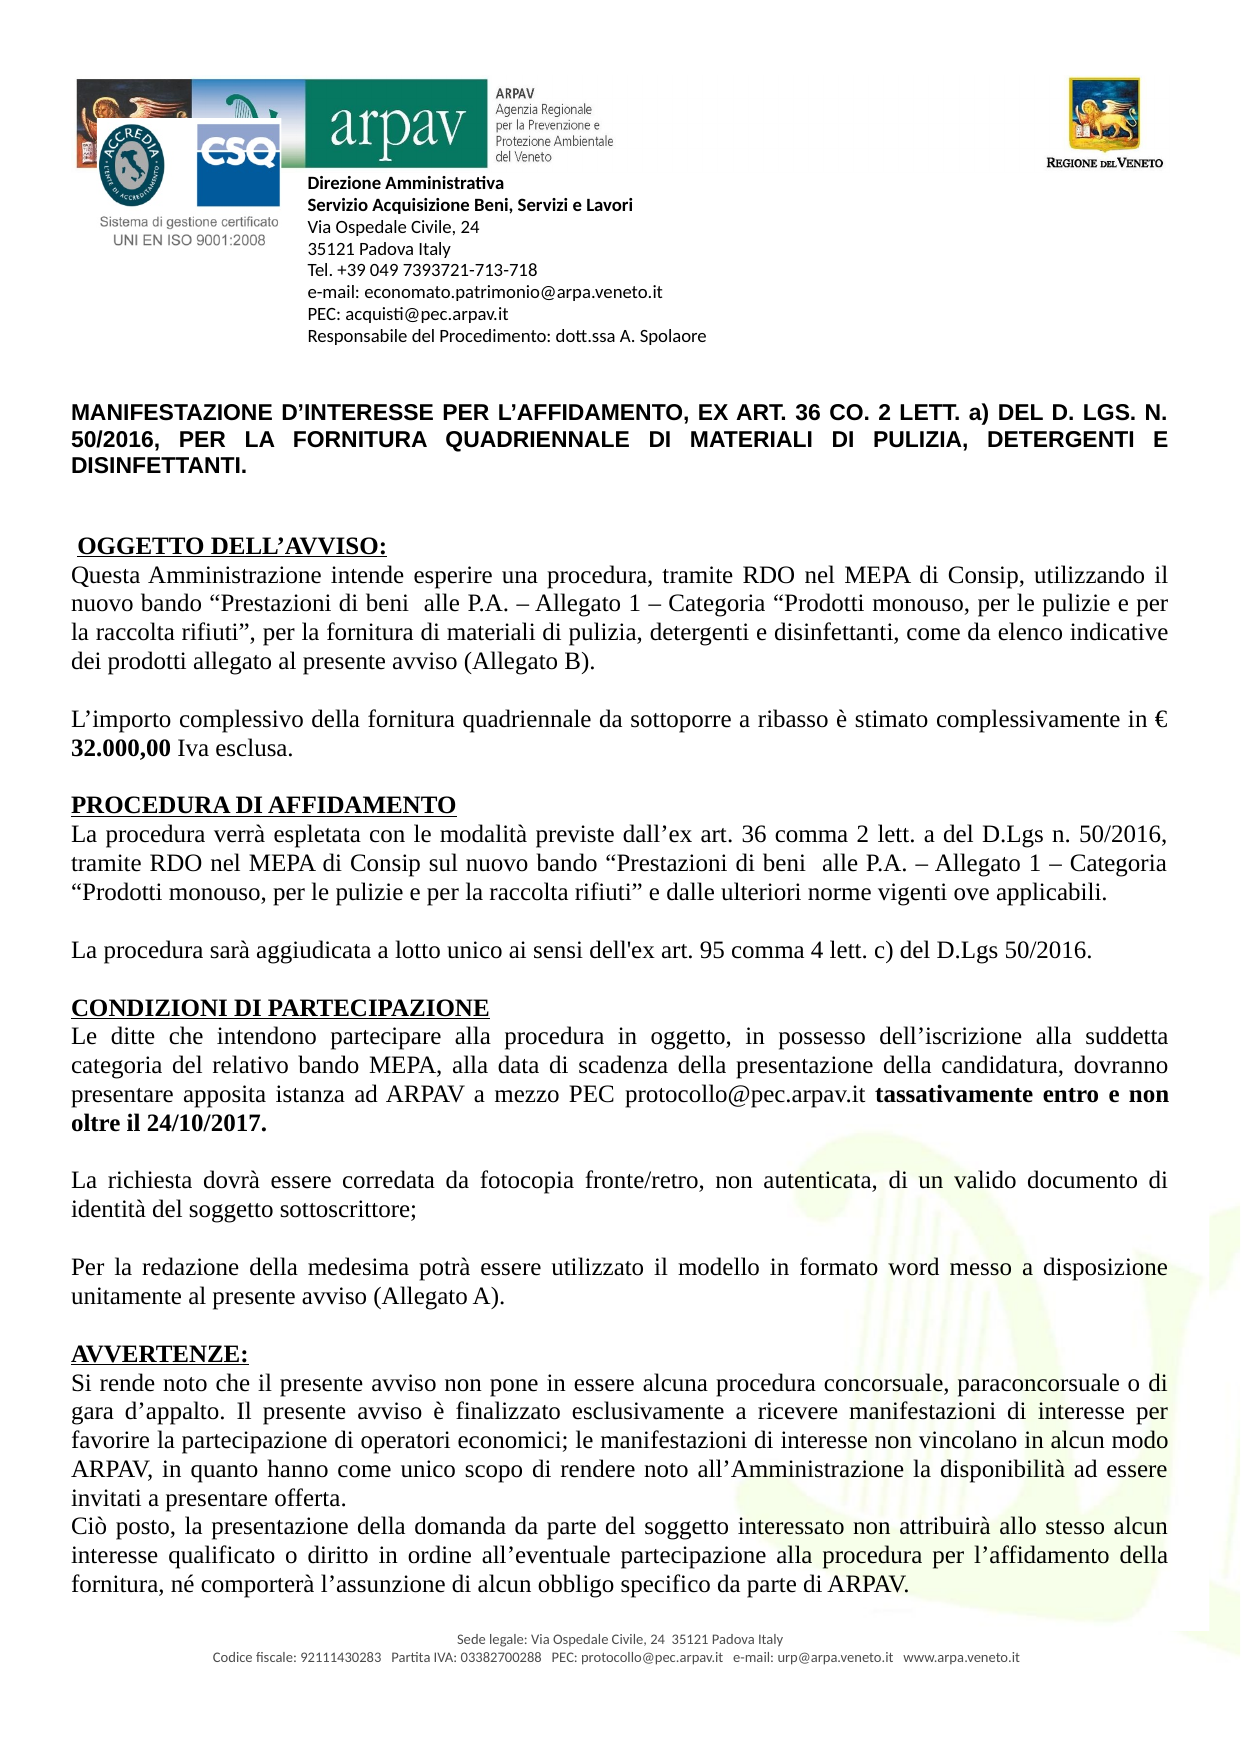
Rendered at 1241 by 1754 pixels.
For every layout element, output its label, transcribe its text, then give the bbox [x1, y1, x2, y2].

picture [711, 1124, 1241, 1704]
text PROCEDURA DI AFFIDAMENTO [71, 791, 1169, 819]
table_header Direzione Amministrativa Servizio Acquisizione Beni, Servizi e Lavori Via Ospedale Civile, 24 35121 Padova Italy Tel. +39 049 7393721-713-718 e-mail: economato.patrimonio@arpa.veneto.it PEC: acquisti@pec.arpav.it Responsabile del Procedimento: dott.ssa A. Spolaore [307, 118, 1169, 347]
text La procedura verrà espletata con le modalità previste dall’ex art. 36 comma 2 lett. a del D.Lgs n. 50/2016, tramite RDO nel MEPA di Consip sul nuovo bando “Prestazioni di beni alle P.A. – Allegato 1 – Categoria “Prodotti monouso, per le pulizie e per la raccolta rifiuti” e dalle ulteriori norme vigenti ove applicabili. [71, 819, 1169, 906]
text OGGETTO DELL’AVVISO: [71, 531, 1169, 560]
text Per la redazione della medesima potrà essere utilizzato il modello in formato word messo a disposizione unitamente al presente avviso (Allegato A). [71, 1252, 1169, 1310]
text La procedura sarà aggiudicata a lotto unico ai sensi dell'ex art. 95 comma 4 lett. c) del D.Lgs 50/2016. [71, 935, 1169, 963]
text La richiesta dovrà essere corredata da fotocopia fronte/retro, non autenticata, di un valido documento di identità del soggetto sottoscrittore; [71, 1166, 1169, 1223]
text L’importo complessivo della fornitura quadriennale da sottoporre a ribasso è stimato complessivamente in € 32.000,00 Iva esclusa. [71, 704, 1169, 761]
picture [71, 75, 1170, 252]
text Ciò posto, la presentazione della domanda da parte del soggetto interessato non attribuirà allo stesso alcun interesse qualificato o diritto in ordine all’eventuale partecipazione alla procedura per l’affidamento della fornitura, né comporterà l’assunzione di alcun obbligo specifico da parte di ARPAV. [71, 1511, 1169, 1598]
text MANIFESTAZIONE D’INTERESSE PER L’AFFIDAMENTO, EX ART. 36 CO. 2 LETT. a) DEL D. LGS. N. 50/2016, PER LA FORNITURA QUADRIENNALE DI MATERIALI DI PULIZIA, DETERGENTI E DISINFETTANTI. [71, 399, 1169, 478]
text CONDIZIONI DI PARTECIPAZIONE [71, 993, 1169, 1021]
text Le ditte che intendono partecipare alla procedura in oggetto, in possesso dell’iscrizione alla suddetta categoria del relativo bando MEPA, alla data di scadenza della presentazione della candidatura, dovranno presentare apposita istanza ad ARPAV a mezzo PEC protocollo@pec.arpav.it tassativamente entro e non oltre il 24/10/2017. [71, 1021, 1169, 1136]
text AVVERTENZE: [71, 1339, 1169, 1368]
table_header [71, 118, 307, 347]
text Si rende noto che il presente avviso non pone in essere alcuna procedura concorsuale, paraconcorsuale o di gara d’appalto. Il presente avviso è finalizzato esclusivamente a ricevere manifestazioni di interesse per favorire la partecipazione di operatori economici; le manifestazioni di interesse non vincolano in alcun modo ARPAV, in quanto hanno come unico scopo di rendere noto all’Amministrazione la disponibilità ad essere invitati a presentare offerta. [71, 1368, 1169, 1511]
text Questa Amministrazione intende esperire una procedura, tramite RDO nel MEPA di Consip, utilizzando il nuovo bando “Prestazioni di beni alle P.A. – Allegato 1 – Categoria “Prodotti monouso, per le pulizie e per la raccolta rifiuti”, per la fornitura di materiali di pulizia, detergenti e disinfettanti, come da elenco indicative dei prodotti allegato al presente avviso (Allegato B). [71, 560, 1169, 675]
